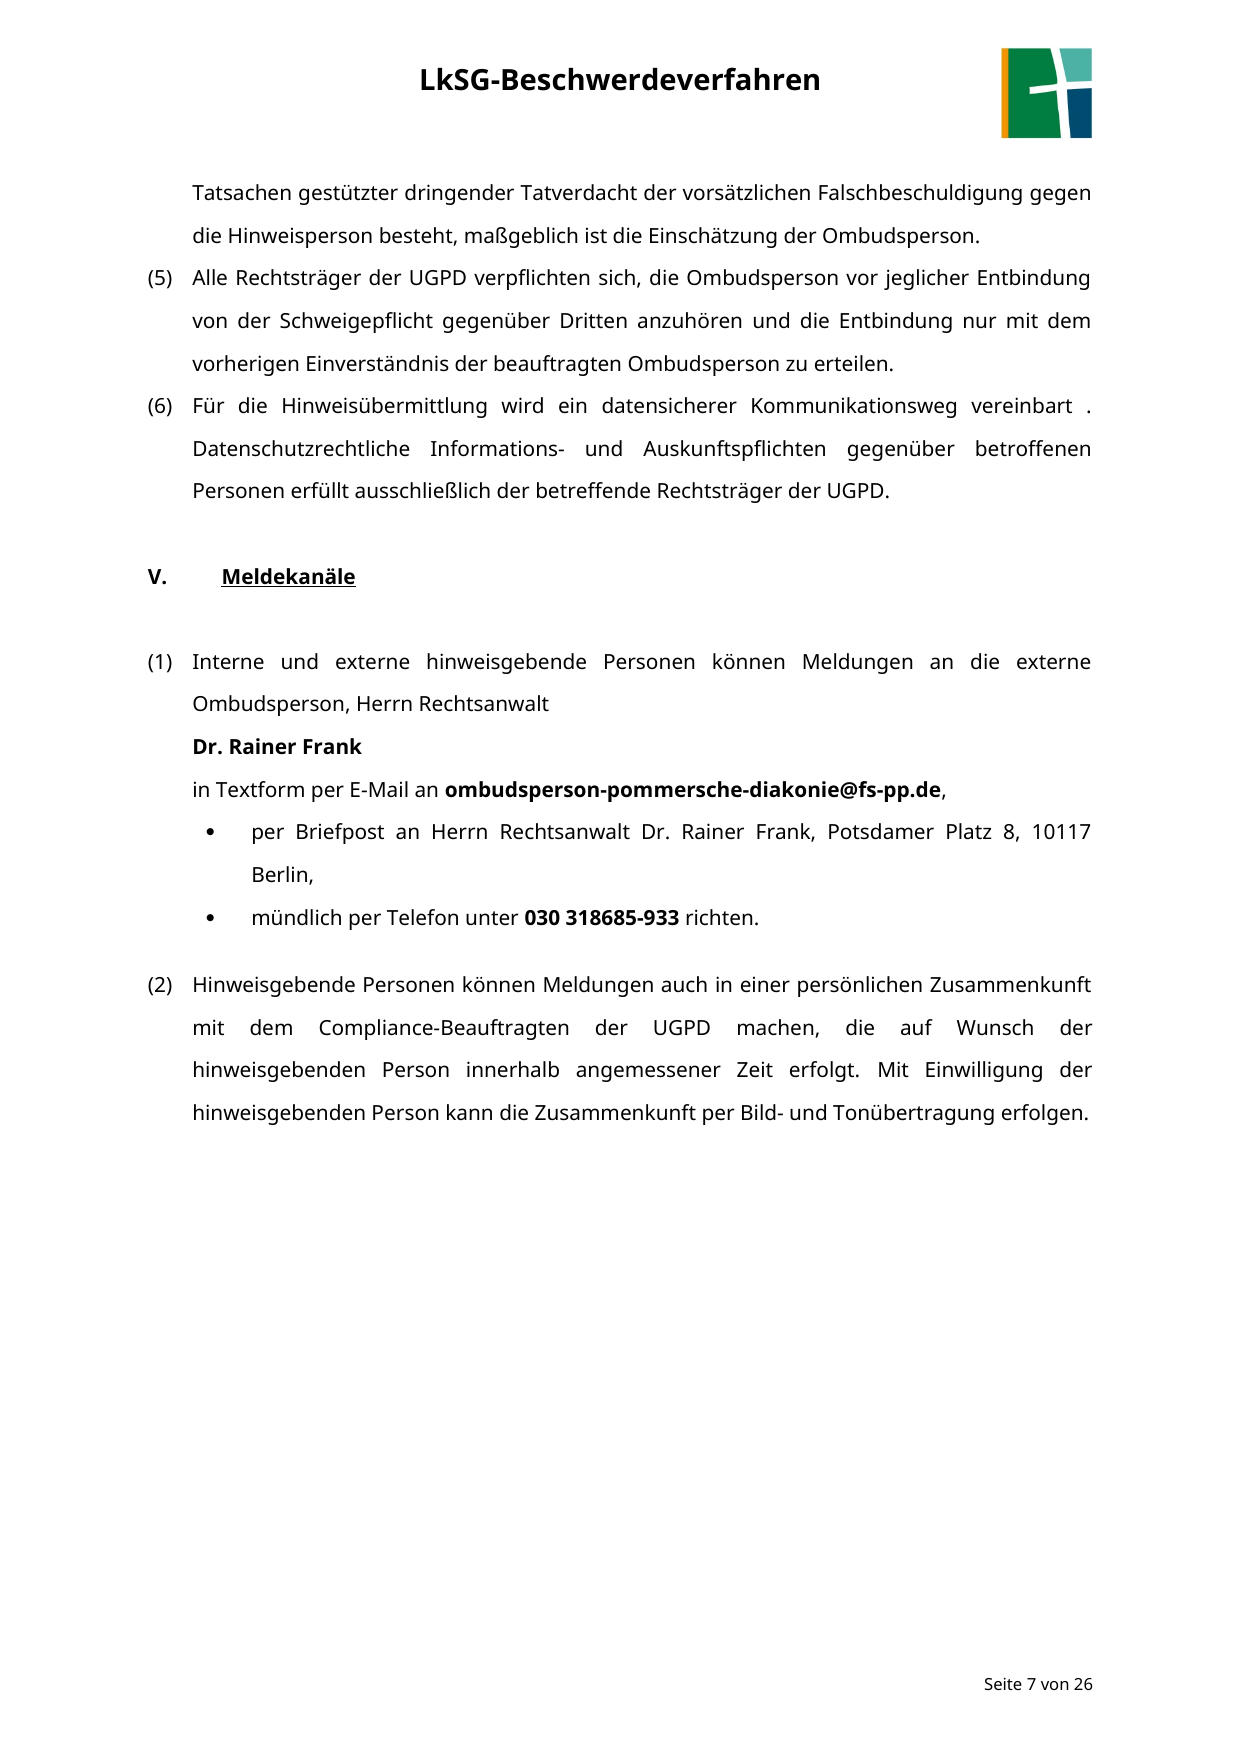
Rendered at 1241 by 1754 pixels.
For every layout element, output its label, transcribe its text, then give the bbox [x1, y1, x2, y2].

subtitle Meldekanäle [148, 562, 1093, 590]
list Hinweisgebende Personen können Meldungen auch in einer persönlichen Zusammenkunft mit dem Compliance-Beauftragten der UGPD machen, die auf Wunsch der hinweisgebenden Person innerhalb angemessener Zeit erfolgt. Mit Einwilligung der hinweisgebenden Person kann die Zusammenkunft per Bild- und Tonübertragung erfolgen. [148, 970, 1093, 1126]
list Für die Hinweisübermittlung wird ein datensicherer Kommunikationsweg vereinbart . Datenschutzrechtliche Informations- und Auskunftspflichten gegenüber betroffenen Personen erfüllt ausschließlich der betreffende Rechtsträger der UGPD. [148, 391, 1093, 505]
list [148, 178, 1093, 249]
picture [1000, 47, 1093, 139]
list per Briefpost an Herrn Rechtsanwalt Dr. Rainer Frank, Potsdamer Platz 8, 10117 Berlin, [207, 817, 1093, 888]
list Alle Rechtsträger der UGPD verpflichten sich, die Ombudsperson vor jeglicher Entbindung von der Schweigepflicht gegenüber Dritten anzuhören und die Entbindung nur mit dem vorherigen Einverständnis der beauftragten Ombudsperson zu erteilen. [148, 263, 1093, 377]
list mündlich per Telefon unter 030 318685-933 richten. [207, 903, 1093, 931]
text Dr. Rainer Frank in Textform per E-Mail an ombudsperson-pommersche-diakonie@fs-pp.de, [192, 732, 1093, 803]
list Interne und externe hinweisgebende Personen können Meldungen an die externe Ombudsperson, Herrn Rechtsanwalt [148, 647, 1093, 718]
